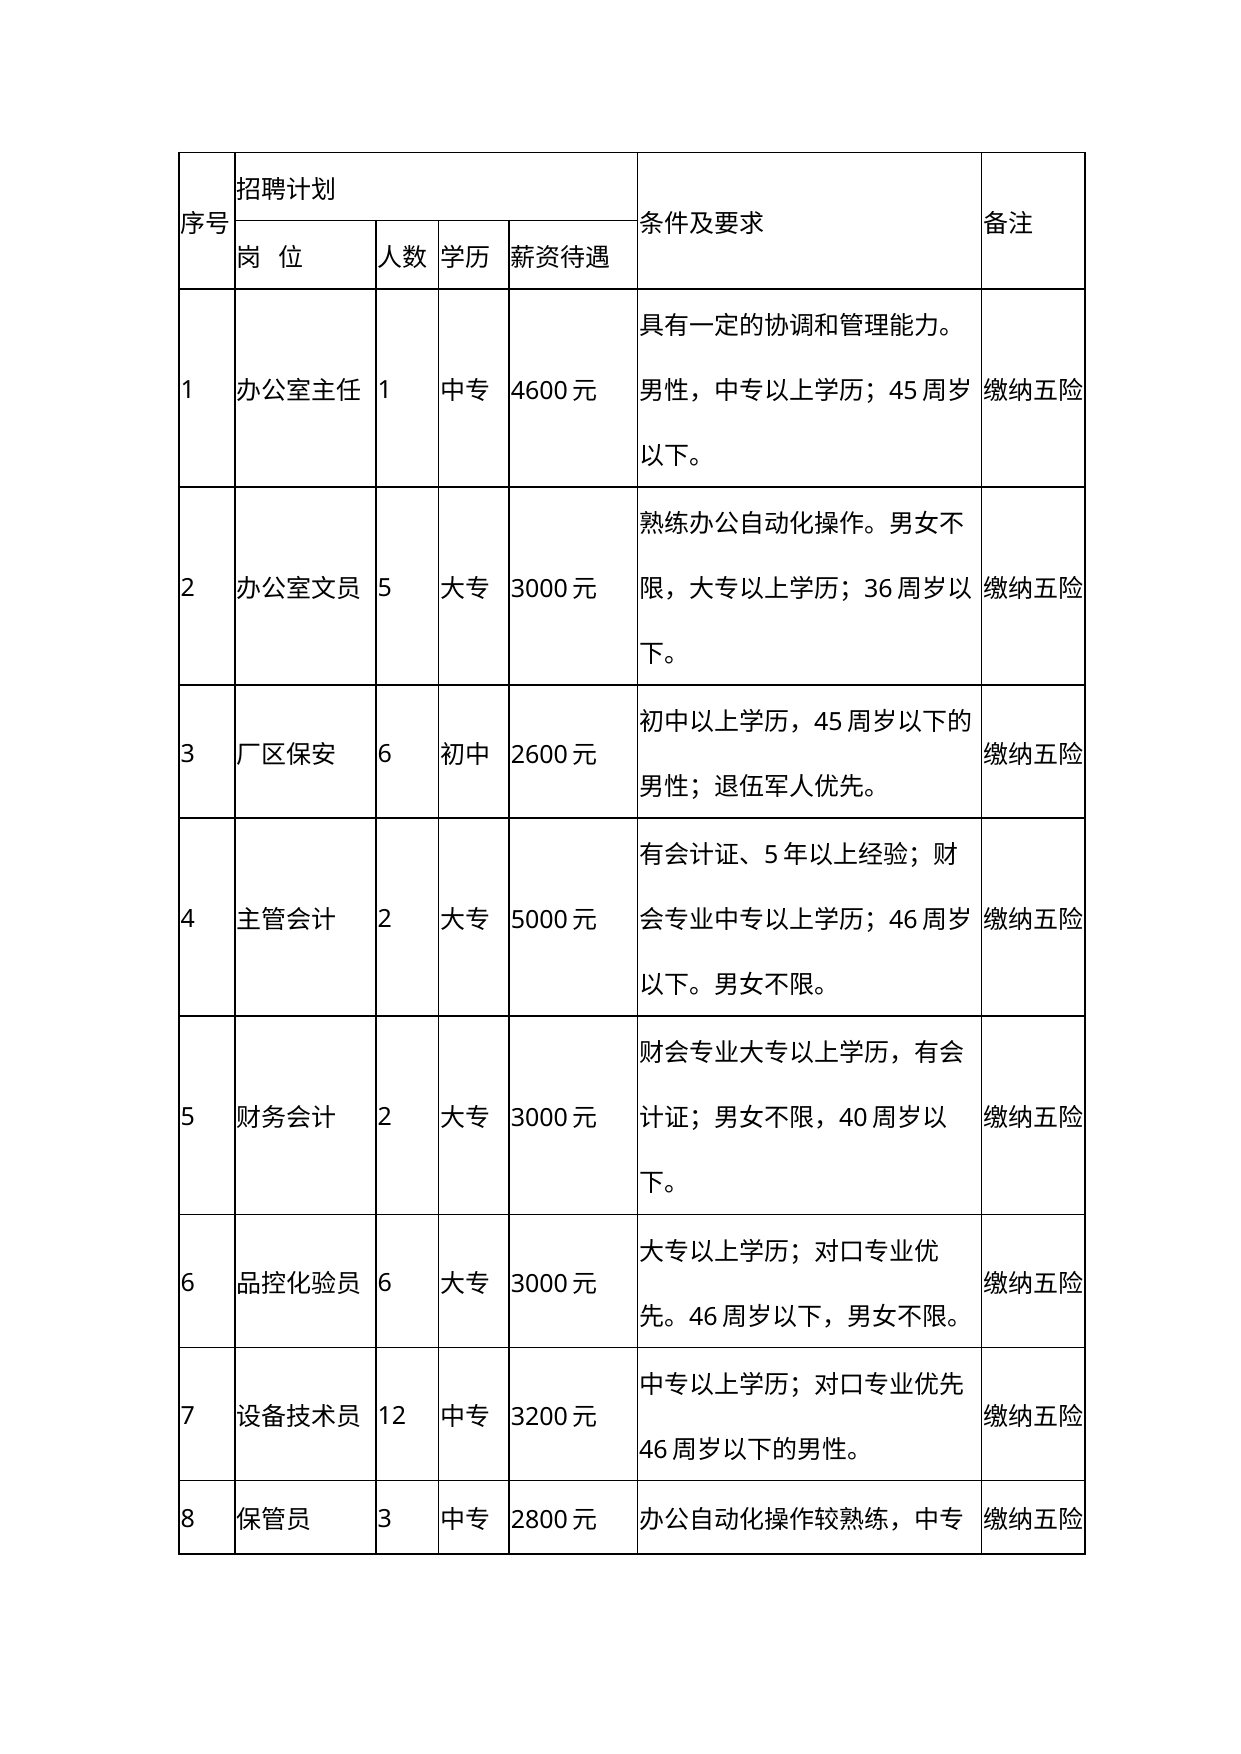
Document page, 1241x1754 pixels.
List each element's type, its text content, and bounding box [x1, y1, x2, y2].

table_cell 主管会计 [236, 819, 375, 1015]
table_cell 品控化验员 [236, 1215, 375, 1347]
table_cell 学历 [439, 221, 508, 288]
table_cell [638, 1481, 981, 1553]
table_header 招聘计划 [236, 153, 637, 220]
table_cell 4 [180, 819, 234, 1015]
table_cell 缴纳五险 [982, 488, 1084, 684]
table_cell 初中以上学历，45周岁以下的男性；退伍军人优先。 [638, 686, 981, 817]
table_cell 1 [377, 290, 438, 486]
table_cell 薪资待遇 [510, 221, 637, 288]
table_cell 3 [180, 686, 234, 817]
table_cell 大专 [439, 819, 508, 1015]
table_cell 6 [180, 1215, 234, 1347]
table_cell 财会专业大专以上学历，有会计证；男女不限，40周岁以下。 [638, 1017, 981, 1213]
table_cell 大专 [439, 1017, 508, 1213]
table_cell 大专 [439, 1215, 508, 1347]
table_cell 缴纳五险 [982, 290, 1084, 486]
table_cell 2 [377, 819, 438, 1015]
table_header 序号 [180, 153, 234, 288]
table_cell 5 [180, 1017, 234, 1213]
table_cell 2600元 [510, 686, 637, 817]
table_cell 3000元 [510, 1215, 637, 1347]
table_cell 初中 [439, 686, 508, 817]
table_header 条件及要求 [638, 153, 981, 288]
table_cell 3000元 [510, 1017, 637, 1213]
table_header 备注 [982, 153, 1084, 288]
table_cell 中专 [439, 290, 508, 486]
table_cell 中专以上学历；对口专业优先46周岁以下的男性。 [638, 1348, 981, 1480]
table_cell 3 [377, 1481, 438, 1553]
table_cell 2800元 [510, 1481, 637, 1553]
table_cell 具有一定的协调和管理能力。男性，中专以上学历；45周岁以下。 [638, 290, 981, 486]
table_cell 4600元 [510, 290, 637, 486]
table_cell 保管员 [236, 1481, 375, 1553]
table_cell 财务会计 [236, 1017, 375, 1213]
table_cell 6 [377, 686, 438, 817]
table_cell 2 [377, 1017, 438, 1213]
table_cell 12 [377, 1348, 438, 1480]
table_cell 缴纳五险 [982, 819, 1084, 1015]
table_cell 大专以上学历；对口专业优先。46周岁以下，男女不限。 [638, 1215, 981, 1347]
table_cell 办公室主任 [236, 290, 375, 486]
table_cell 3000元 [510, 488, 637, 684]
table_cell 熟练办公自动化操作。男女不限，大专以上学历；36周岁以下。 [638, 488, 981, 684]
table_cell 大专 [439, 488, 508, 684]
table_cell 5000元 [510, 819, 637, 1015]
table_cell 中专 [439, 1348, 508, 1480]
table_cell 有会计证、5年以上经验；财会专业中专以上学历；46周岁以下。男女不限。 [638, 819, 981, 1015]
table_cell 1 [180, 290, 234, 486]
table_cell 6 [377, 1215, 438, 1347]
table_cell 缴纳五险 [982, 1481, 1084, 1553]
table_cell 岗 位 [236, 221, 375, 288]
table_cell 缴纳五险 [982, 1017, 1084, 1213]
table_cell 7 [180, 1348, 234, 1480]
table_cell 中专 [439, 1481, 508, 1553]
table_cell 缴纳五险 [982, 686, 1084, 817]
table_cell 厂区保安 [236, 686, 375, 817]
table_cell 8 [180, 1481, 234, 1553]
table_cell 3200元 [510, 1348, 637, 1480]
table_cell 办公室文员 [236, 488, 375, 684]
table_cell 人数 [377, 221, 438, 288]
table_cell 缴纳五险 [982, 1215, 1084, 1347]
table_cell 设备技术员 [236, 1348, 375, 1480]
table_cell 缴纳五险 [982, 1348, 1084, 1480]
table_cell 2 [180, 488, 234, 684]
table_cell 5 [377, 488, 438, 684]
